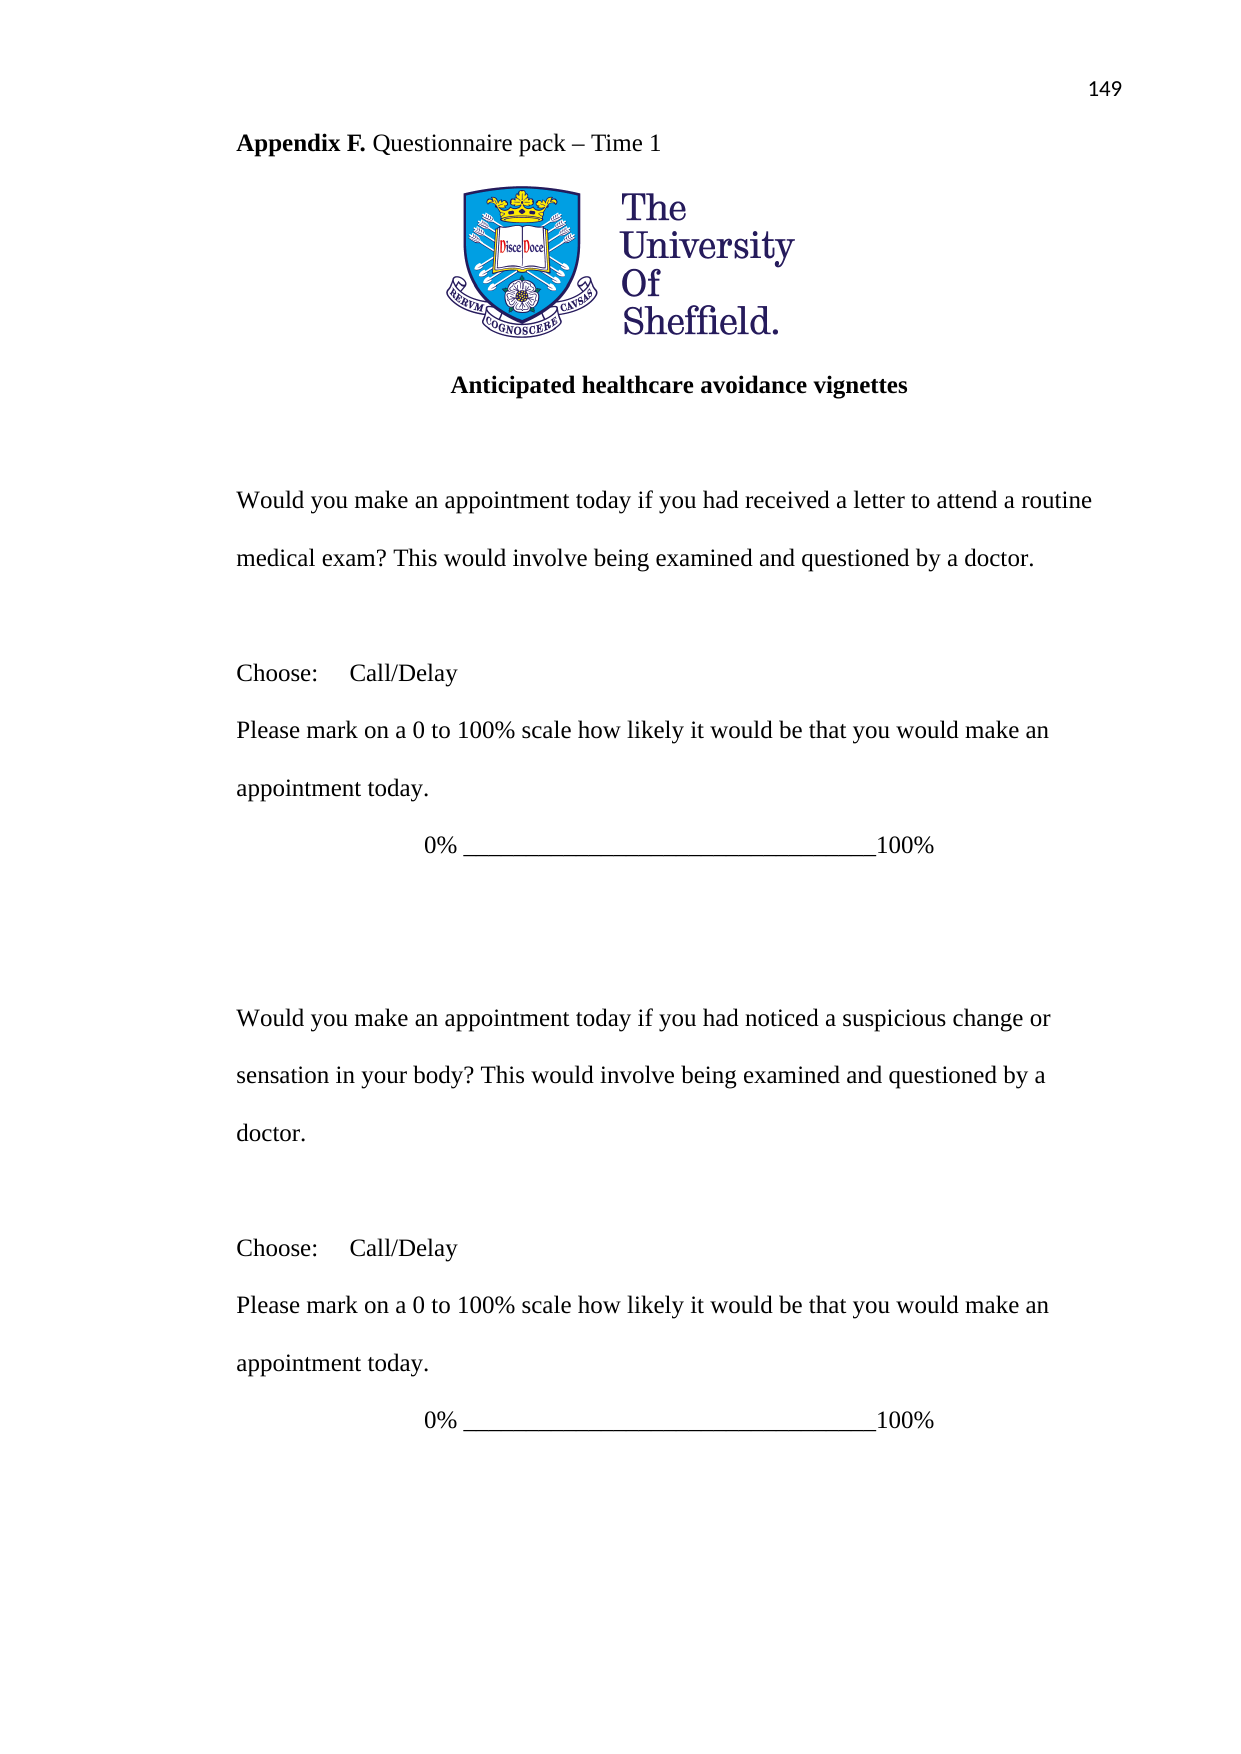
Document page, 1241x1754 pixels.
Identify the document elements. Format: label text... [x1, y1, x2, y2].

text Please mark on a 0 to 100% scale how likely it would be that you would make an appointment today. [236, 715, 1122, 801]
text Choose: Call/Delay [236, 658, 1122, 686]
text Anticipated healthcare avoidance vignettes [236, 370, 1122, 399]
text Choose: Call/Delay [236, 1233, 1122, 1261]
subtitle Appendix F. Questionnaire pack – Time 1 [236, 128, 1122, 157]
picture [412, 157, 946, 371]
text Would you make an appointment today if you had received a letter to attend a routine medical exam? This would involve being examined and questioned by a doctor. [236, 485, 1122, 571]
text 0% _________________________________100% [236, 1405, 1122, 1434]
text Would you make an appointment today if you had noticed a suspicious change or sensation in your body? This would involve being examined and questioned by a doctor. [236, 1003, 1122, 1146]
text Please mark on a 0 to 100% scale how likely it would be that you would make an appointment today. [236, 1290, 1122, 1376]
text 0% _________________________________100% [236, 830, 1122, 859]
